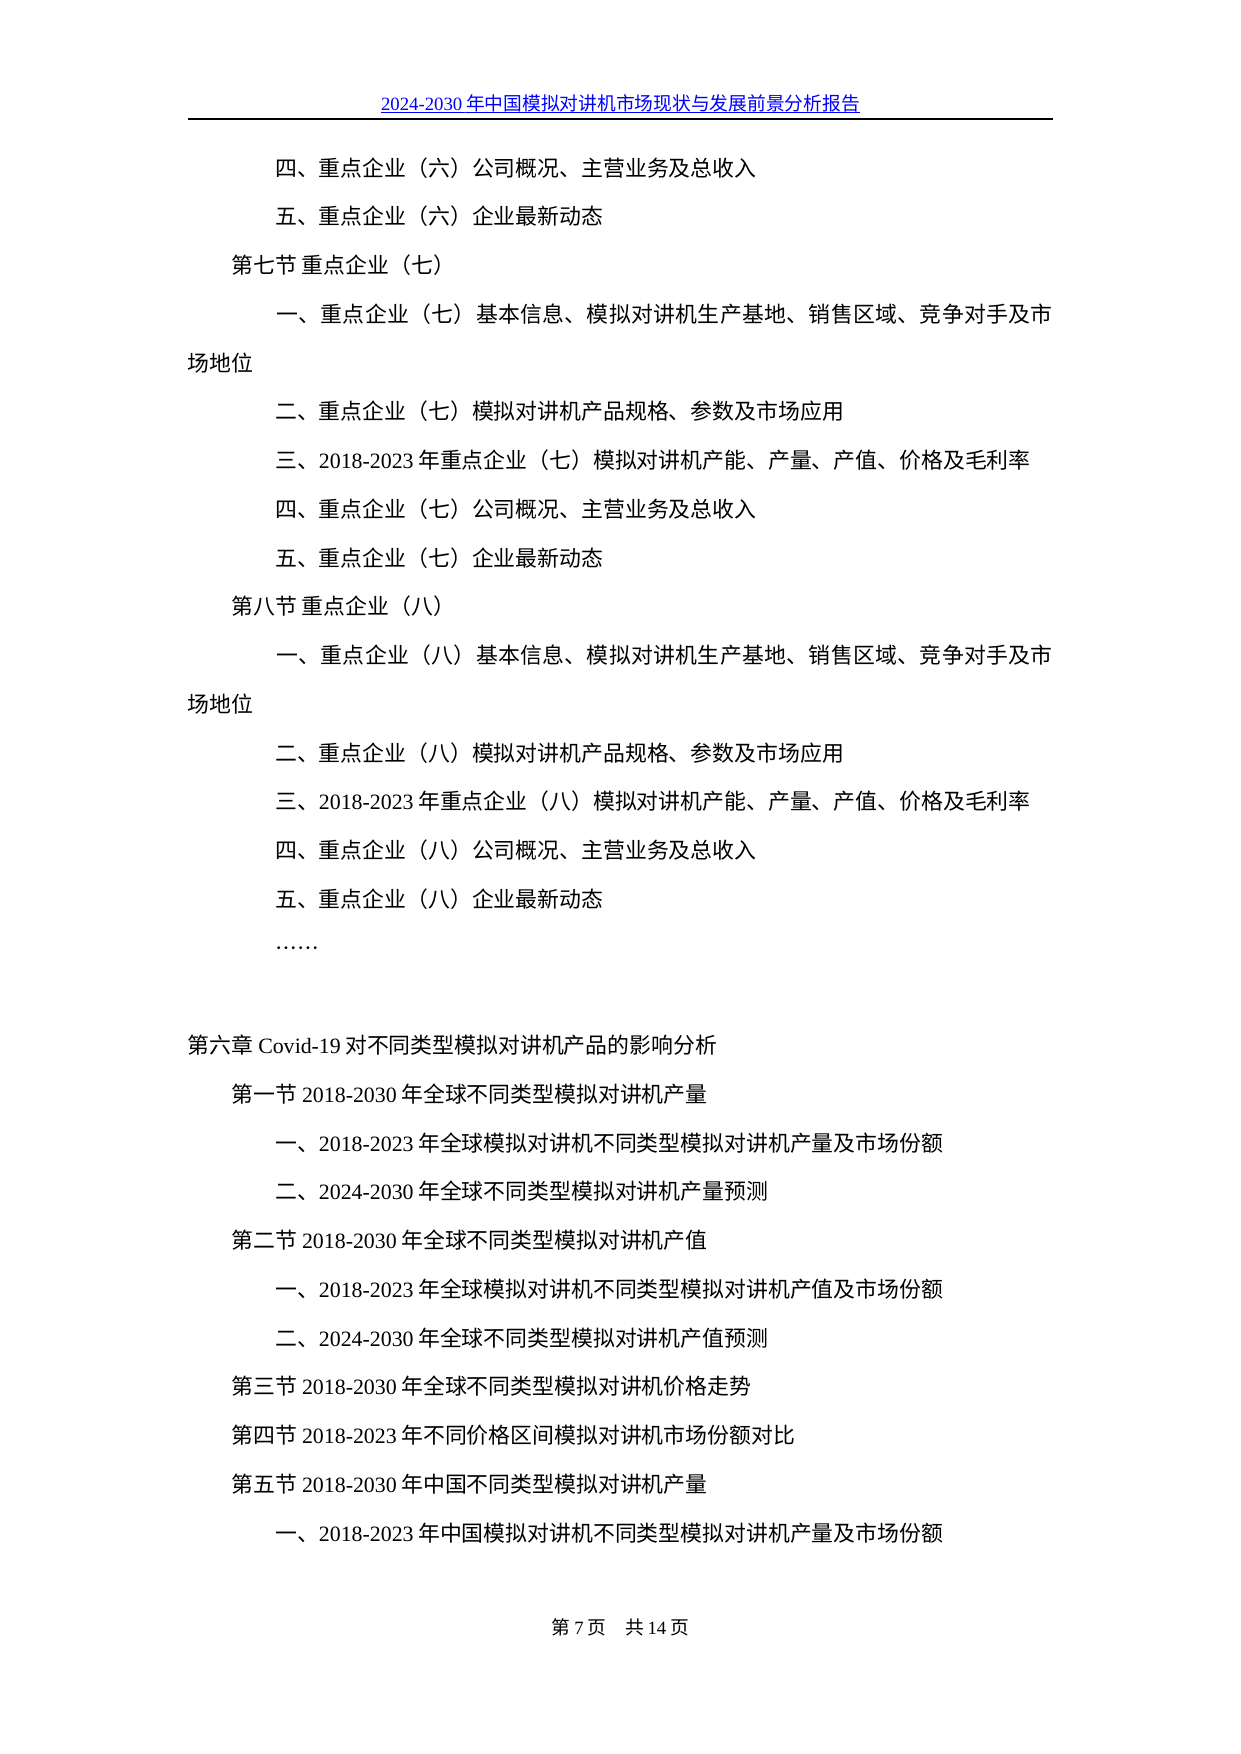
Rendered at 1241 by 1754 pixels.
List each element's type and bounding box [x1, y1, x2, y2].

text [187, 150, 1053, 1548]
